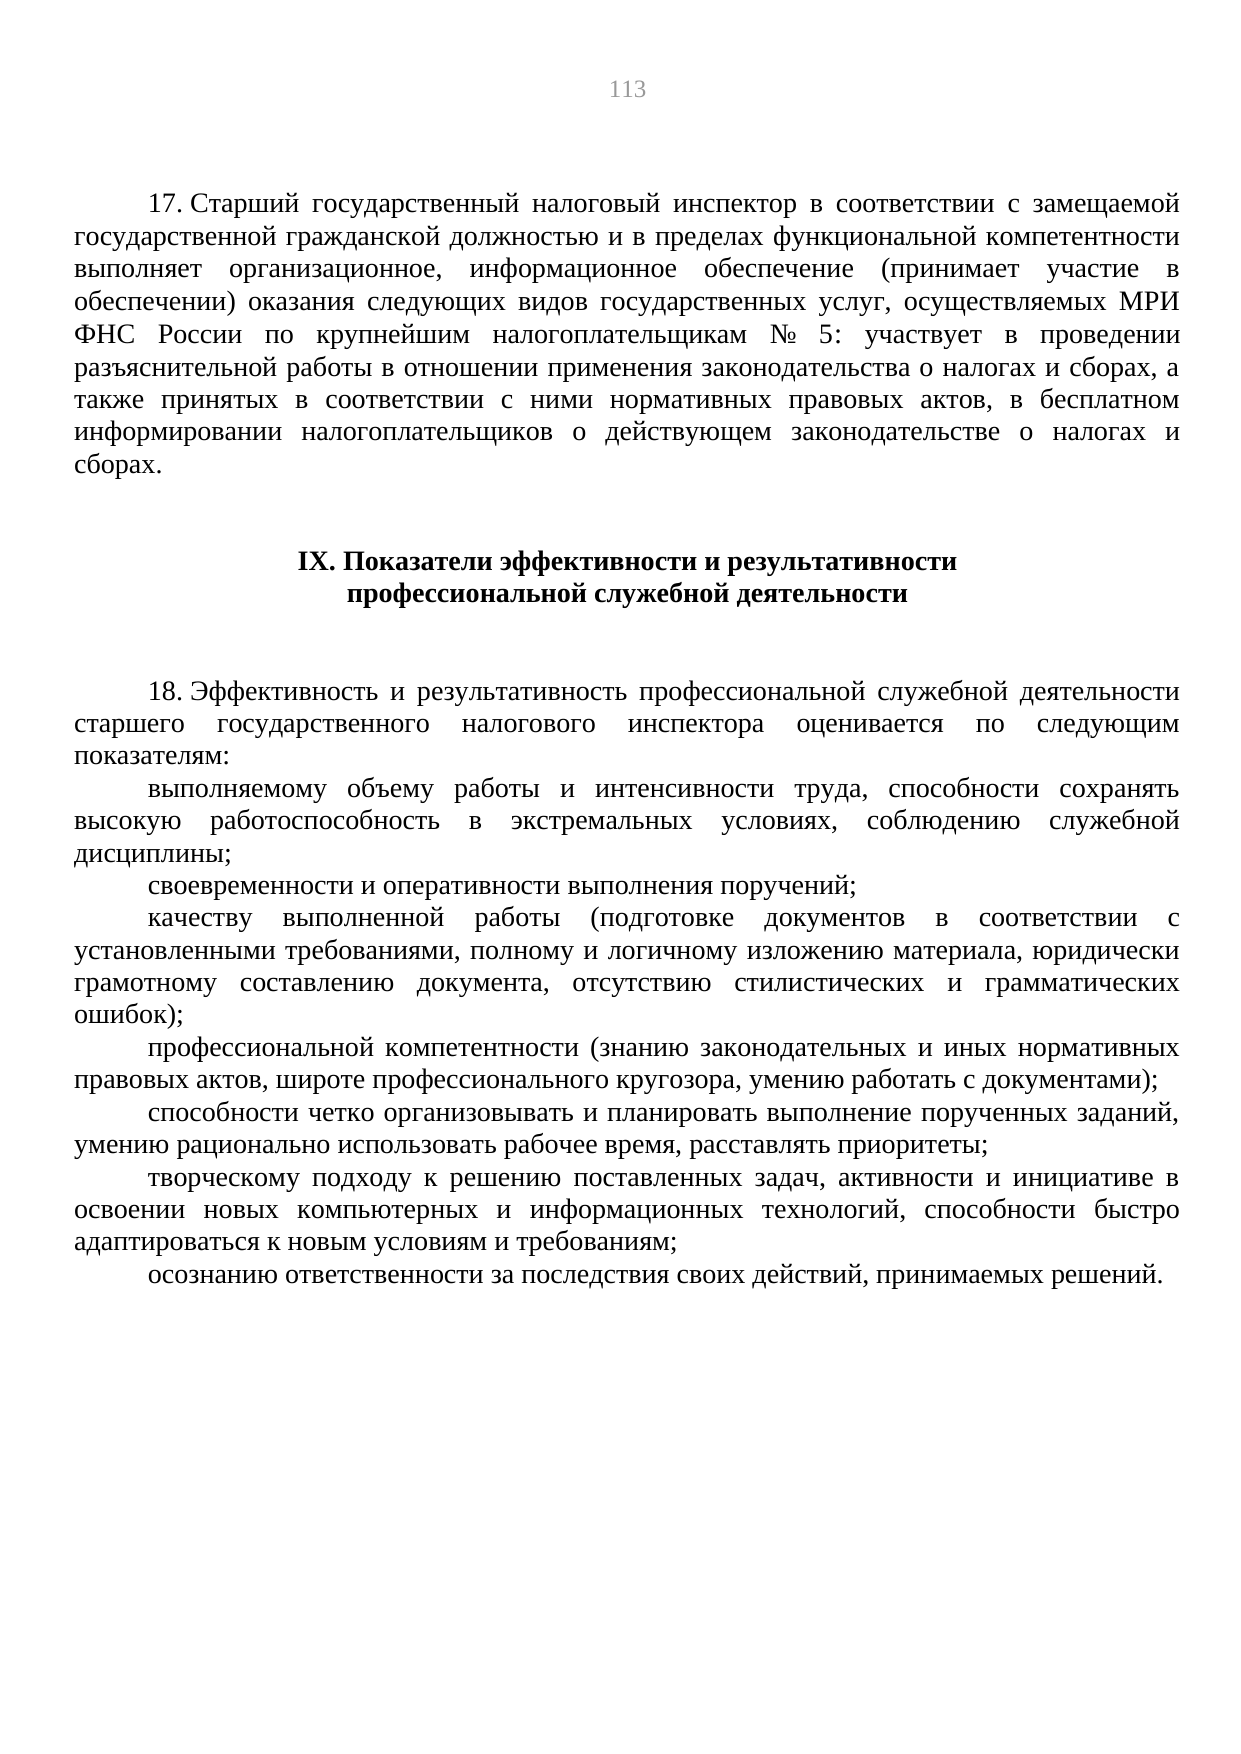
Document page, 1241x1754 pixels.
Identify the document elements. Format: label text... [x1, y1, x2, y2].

text IX. Показатели эффективности и результативности [74, 544, 1181, 576]
text осознанию ответственности за последствия своих действий, принимаемых решений. [74, 1257, 1181, 1289]
text выполняемому объему работы и интенсивности труда, способности сохранять высокую работоспособность в экстремальных условиях, соблюдению служебной дисциплины; [74, 771, 1181, 868]
text профессиональной служебной деятельности [74, 576, 1181, 609]
text качеству выполненной работы (подготовке документов в соответствии с установленными требованиями, полному и логичному изложению материала, юридически грамотному составлению документа, отсутствию стилистических и грамматических ошибок); [74, 900, 1181, 1030]
text способности четко организовывать и планировать выполнение порученных заданий, умению рационально использовать рабочее время, расставлять приоритеты; [74, 1095, 1181, 1159]
text профессиональной компетентности (знанию законодательных и иных нормативных правовых актов, широте профессионального кругозора, умению работать с документами); [74, 1030, 1181, 1095]
text творческому подходу к решению поставленных задач, активности и инициативе в освоении новых компьютерных и информационных технологий, способности быстро адаптироваться к новым условиям и требованиям; [74, 1159, 1181, 1257]
text 17. Старший государственный налоговый инспектор в соответствии с замещаемой государственной гражданской должностью и в пределах функциональной компетентности выполняет организационное, информационное обеспечение (принимает участие в обеспечении) оказания следующих видов государственных услуг, осуществляемых МРИ ФНС России по крупнейшим налогоплательщикам № 5: участвует в проведении разъяснительной работы в отношении применения законодательства о налогах и сборах, а также принятых в соответствии с ними нормативных правовых актов, в бесплатном информировании налогоплательщиков о действующем законодательстве о налогах и сборах. [74, 187, 1181, 479]
text своевременности и оперативности выполнения поручений; [74, 868, 1181, 900]
text 18. Эффективность и результативность профессиональной служебной деятельности старшего государственного налогового инспектора оценивается по следующим показателям: [74, 674, 1181, 771]
